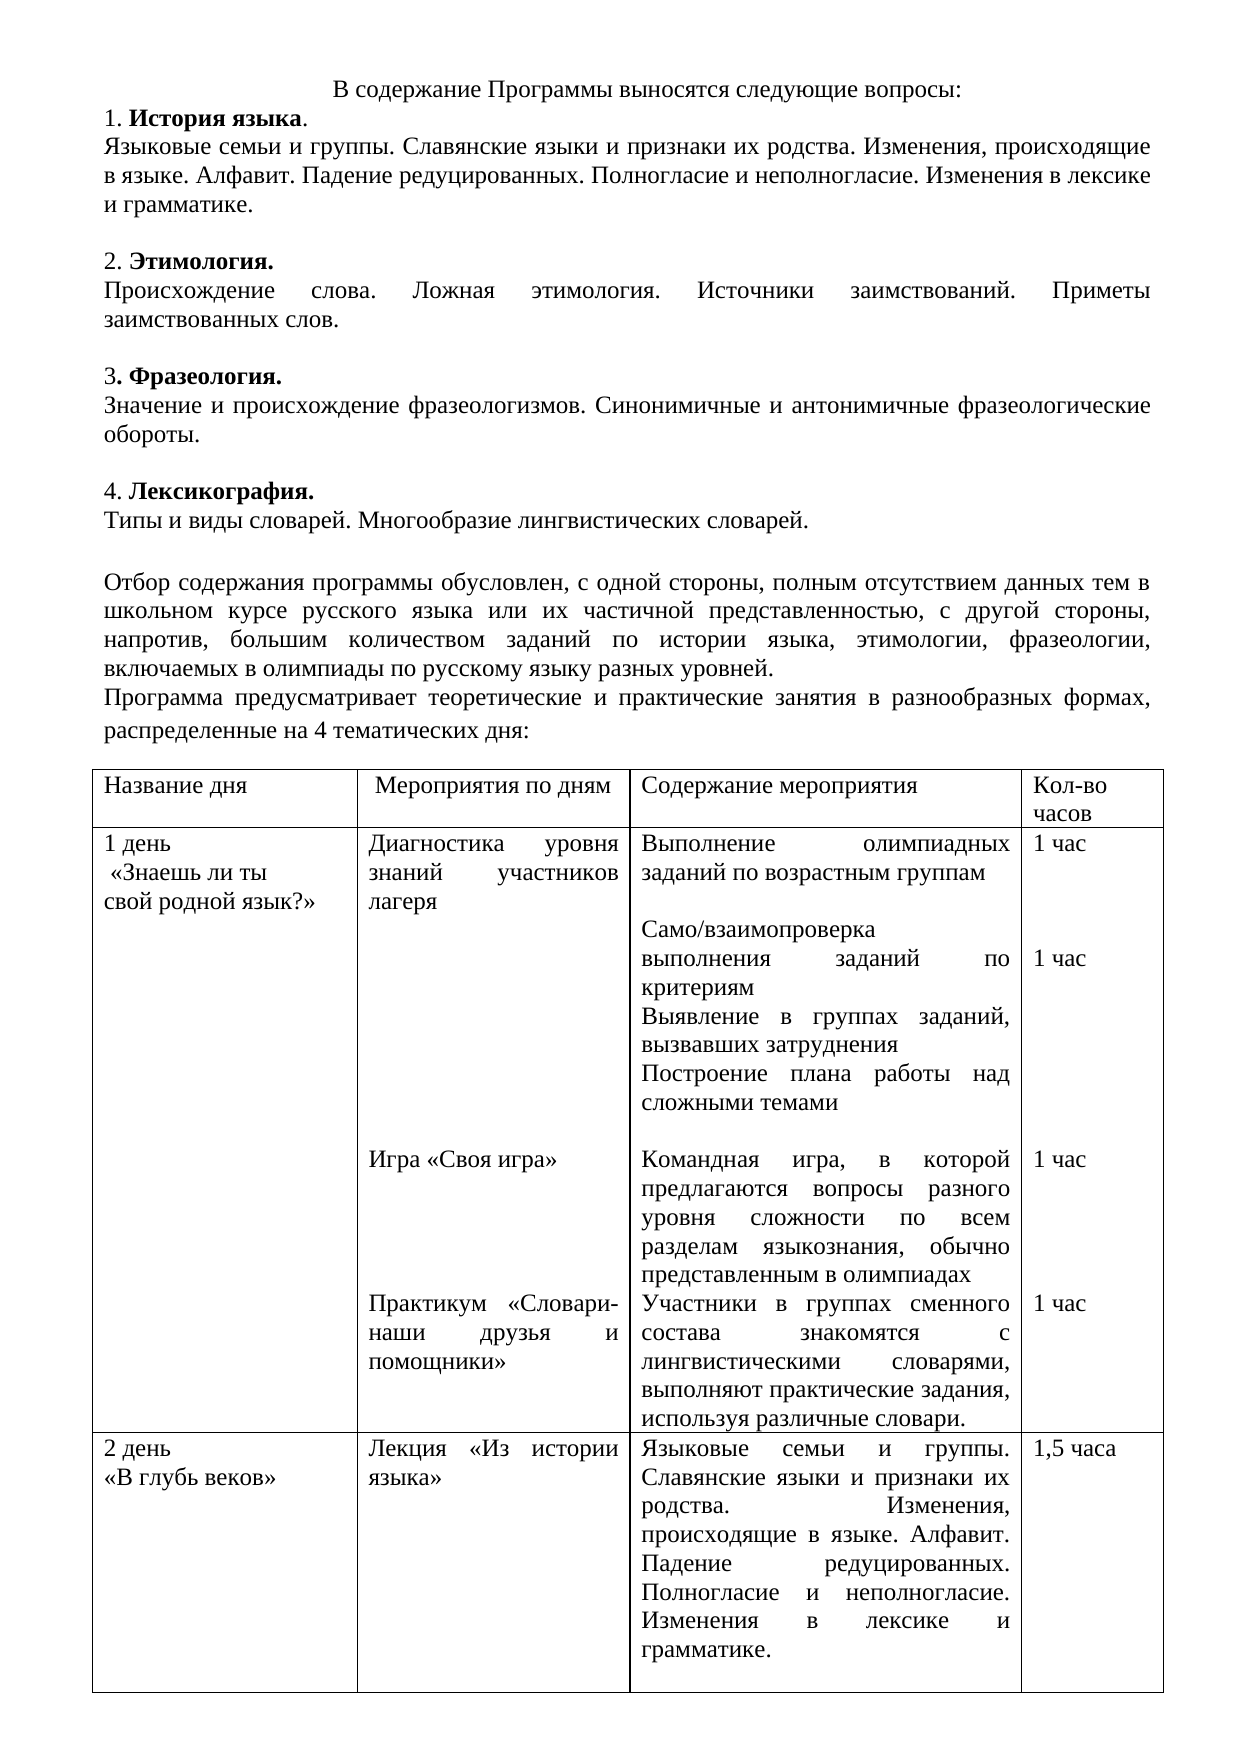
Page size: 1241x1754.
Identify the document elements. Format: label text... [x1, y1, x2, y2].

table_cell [358, 1433, 629, 1692]
text 4. Лексикография. [103, 476, 1152, 505]
table_header Содержание мероприятия [631, 770, 1021, 827]
text Типы и виды словарей. Многообразие лингвистических словарей. [103, 505, 1152, 534]
text Значение и происхождение фразеологизмов. Синонимичные и антонимичные фразеологические обороты. [103, 390, 1152, 448]
table_cell Диагностика уровня знаний участников лагеря Игра «Своя игра» Практикум «Словари- наши друзья и помощники» [358, 828, 629, 1432]
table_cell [631, 1433, 1021, 1692]
text Языковые семьи и группы. Славянские языки и признаки их родства. Изменения, происходящие в языке. Алфавит. Падение редуцированных. Полногласие и неполногласие. Изменения в лексике и грамматике. [103, 131, 1152, 218]
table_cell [1022, 1433, 1163, 1692]
text 3. Фразеология. [103, 361, 1152, 390]
table_cell 1 час 1 час 1 час 1 час [1022, 828, 1163, 1432]
table_header Кол-во часов [1022, 770, 1163, 827]
text Отбор содержания программы обусловлен, с одной стороны, полным отсутствием данных тем в школьном курсе русского языка или их частичной представленностью, с другой стороны, напротив, большим количеством заданий по истории языка, этимологии, фразеологии, включаемых в олимпиады по русскому языку разных уровней. [103, 567, 1152, 682]
text Программа предусматривает теоретические и практические занятия в разнообразных формах, распределенные на 4 тематических дня: [103, 682, 1152, 744]
table_cell 1 день «Знаешь ли ты свой родной язык?» [93, 828, 357, 1432]
table_cell Выполнение олимпиадных заданий по возрастным группам Само/взаимопроверка выполнения заданий по критериям Выявление в группах заданий, вызвавших затруднения Построение плана работы над сложными темами Командная игра, в которой предлагаются вопросы разного уровня сложности по всем разделам языкознания, обычно представленным в олимпиадах Участники в группах сменного состава знакомятся с лингвистическими словарями, выполняют практические задания, используя различные словари. [631, 828, 1021, 1432]
table_header Мероприятия по дням [358, 770, 629, 827]
text 2. Этимология. [103, 246, 1152, 275]
text Происхождение слова. Ложная этимология. Источники заимствований. Приметы заимствованных слов. [103, 275, 1152, 333]
table_header Название дня [93, 770, 357, 827]
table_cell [93, 1433, 357, 1692]
text 1. История языка. [103, 103, 1152, 131]
text В содержание Программы выносятся следующие вопросы: [142, 74, 1152, 103]
